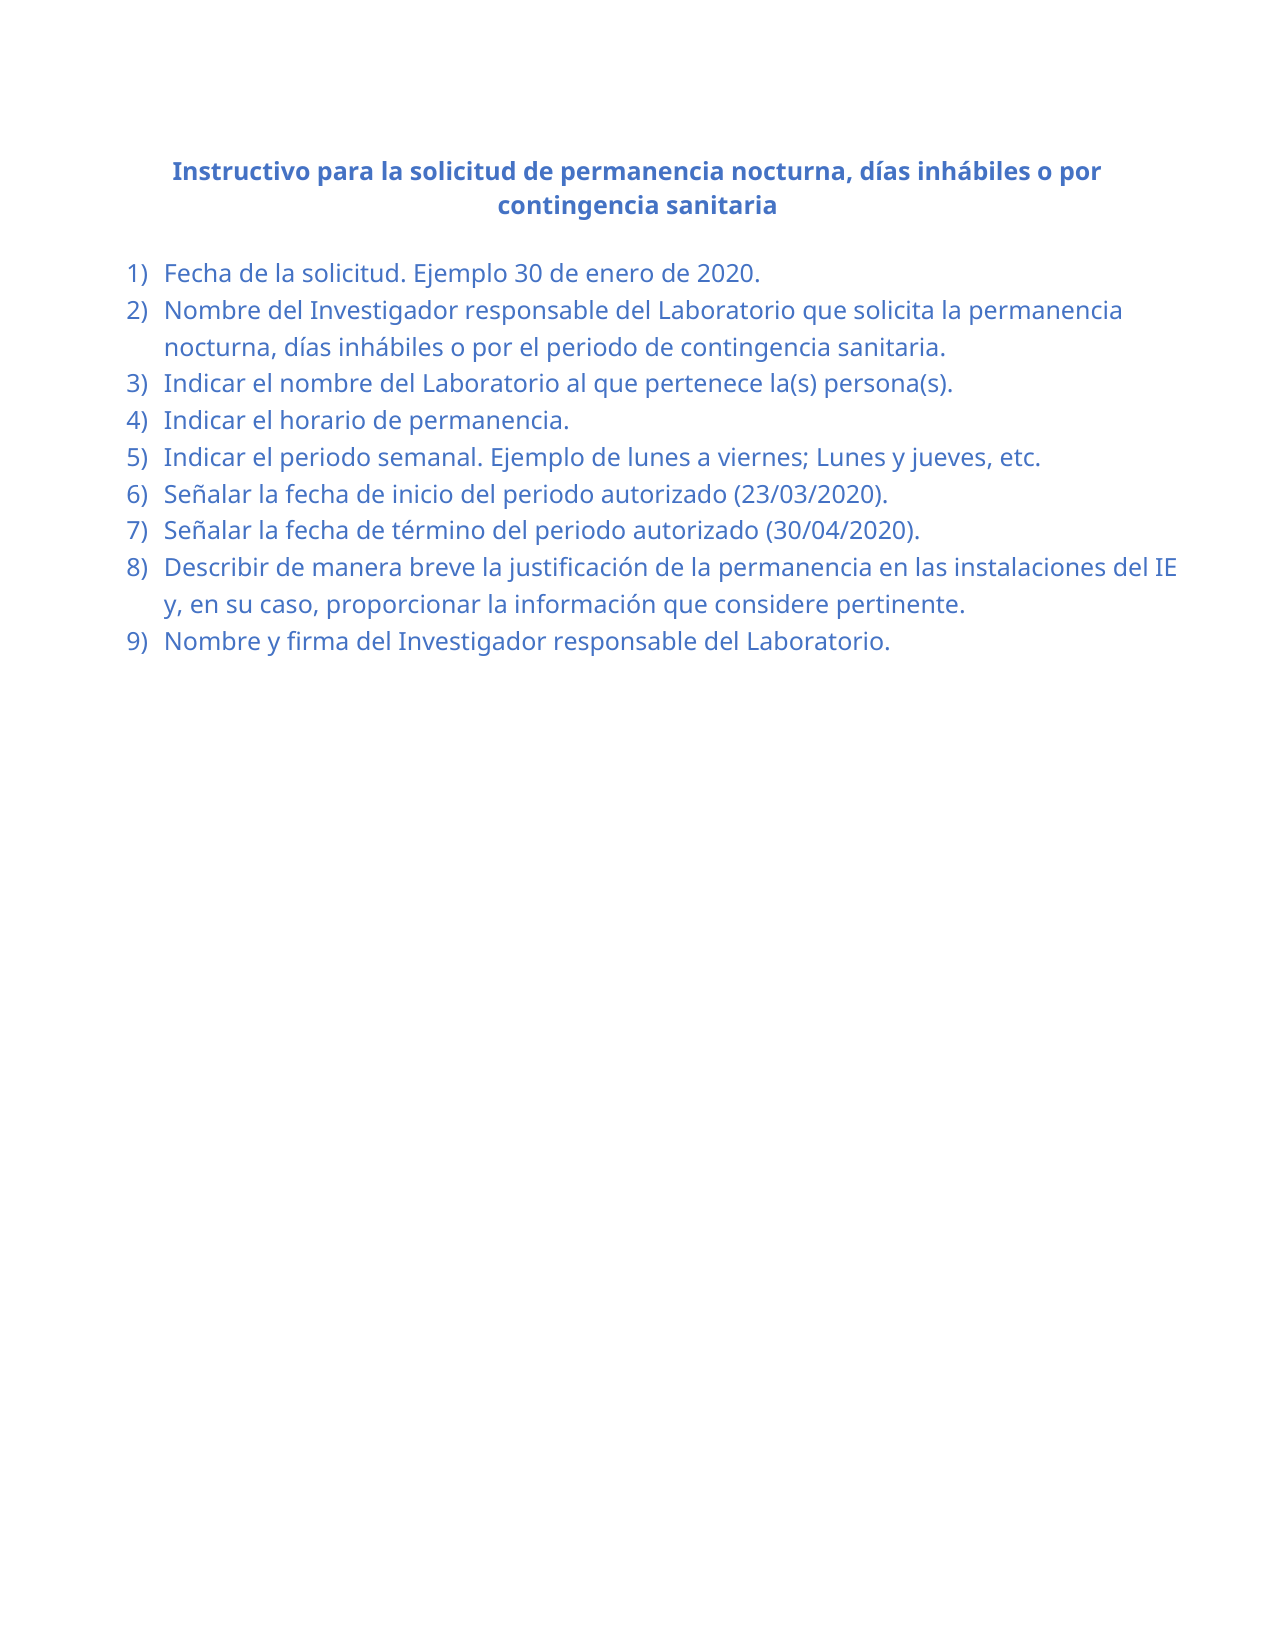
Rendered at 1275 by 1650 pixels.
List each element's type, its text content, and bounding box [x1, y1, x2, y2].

list Señalar la fecha de inicio del periodo autorizado (23/03/2020). [126, 476, 1186, 510]
list Señalar la fecha de término del periodo autorizado (30/04/2020). [126, 513, 1186, 547]
list Nombre y firma del Investigador responsable del Laboratorio. [126, 623, 1186, 657]
list Indicar el nombre del Laboratorio al que pertenece la(s) persona(s). [126, 366, 1186, 400]
list Nombre del Investigador responsable del Laboratorio que solicita la permanencia nocturna, días inhábiles o por el periodo de contingencia sanitaria. [126, 292, 1186, 363]
list Indicar el periodo semanal. Ejemplo de lunes a viernes; Lunes y jueves, etc. [126, 439, 1186, 473]
list Fecha de la solicitud. Ejemplo 30 de enero de 2020. [126, 256, 1186, 290]
text Instructivo para la solicitud de permanencia nocturna, días inhábiles o por contingencia sanitaria [89, 153, 1186, 222]
list Indicar el horario de permanencia. [126, 403, 1186, 437]
list Describir de manera breve la justificación de la permanencia en las instalaciones del IE y, en su caso, proporcionar la información que considere pertinente. [126, 550, 1186, 621]
